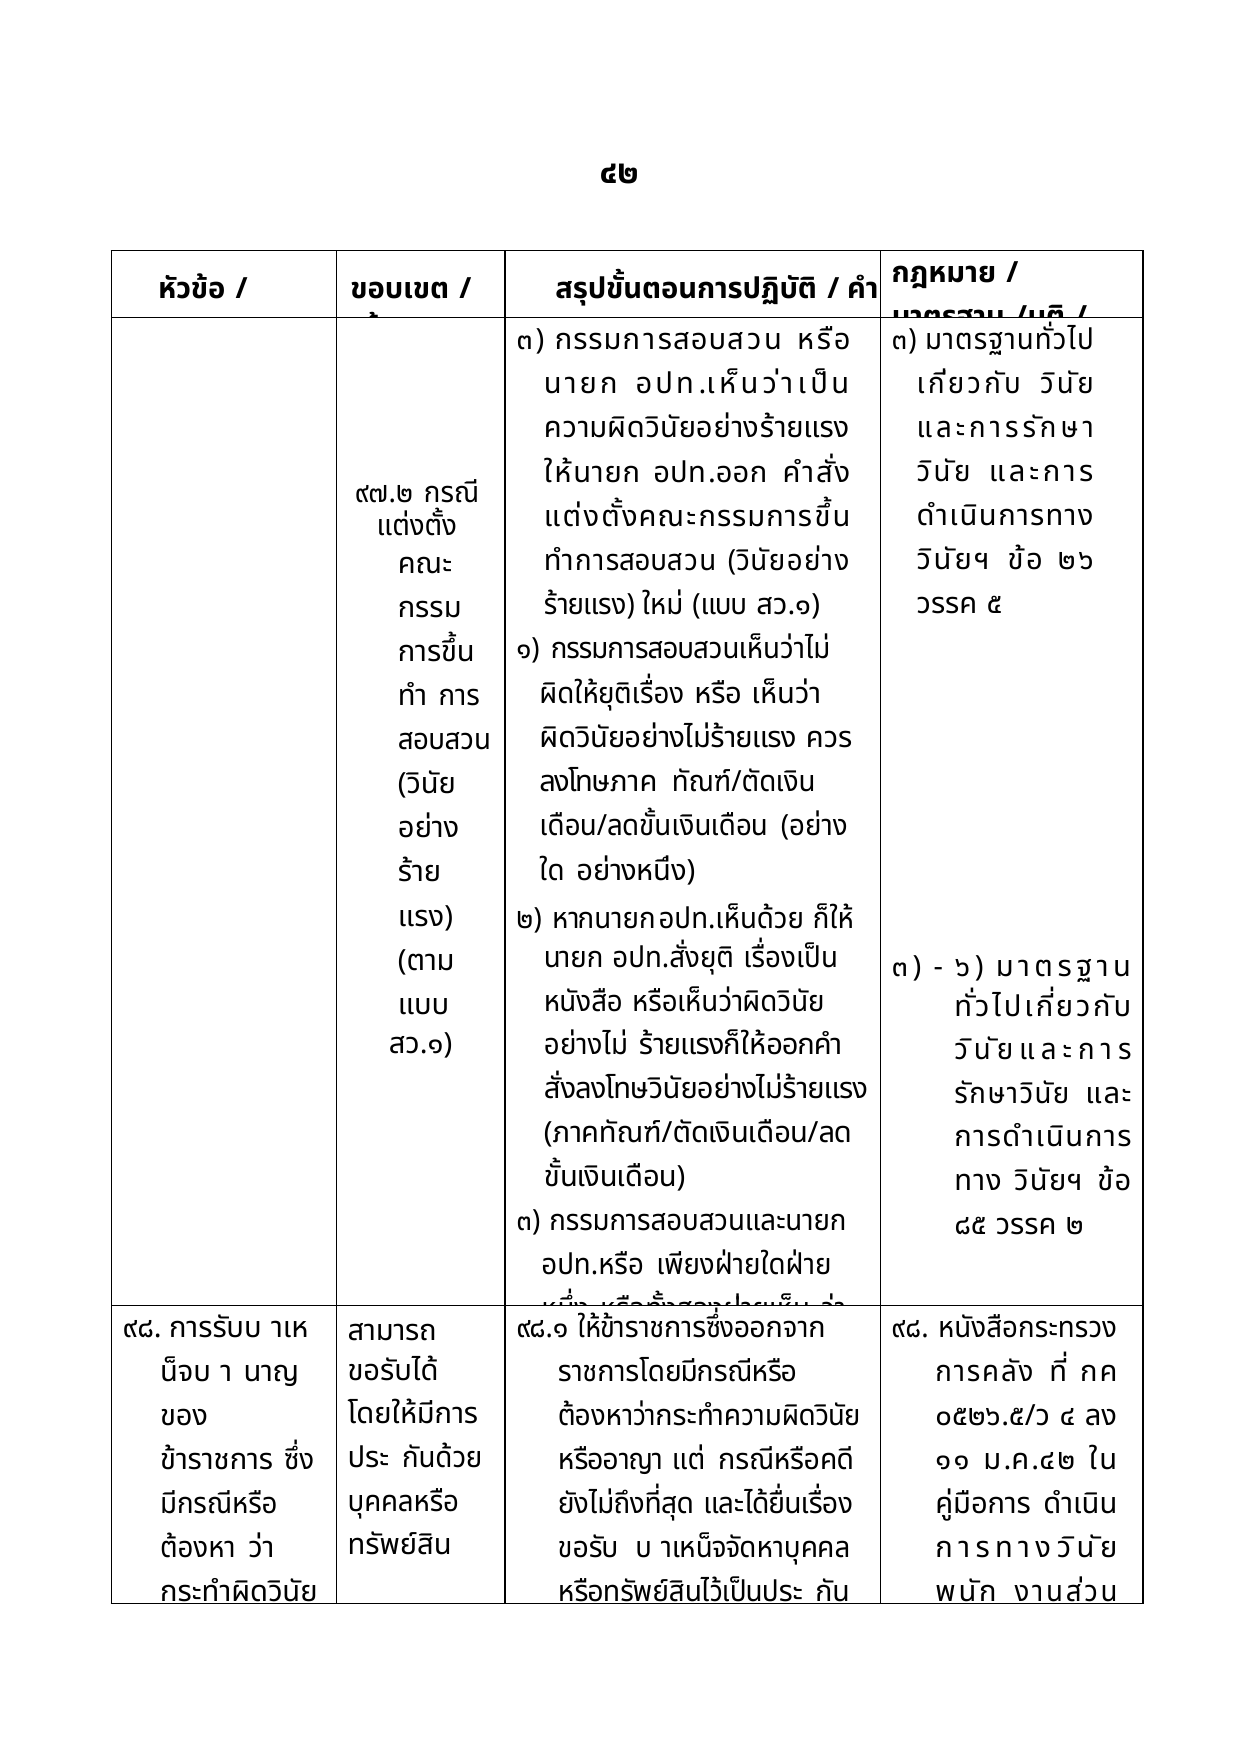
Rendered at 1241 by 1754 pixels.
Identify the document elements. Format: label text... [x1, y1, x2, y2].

table_header กฎหมาย / มาตรฐาน /มติ / แนวทาง / หนังสือที่เกี่ยวข้อง [881, 251, 1142, 317]
table_cell สามารถขอรับได้ โดยให้มีการประ กันด้วยบุคคลหรือ ทรัพย์สิน [337, 1306, 504, 1602]
table_header ขอบเขต / เนื้อหา [337, 251, 504, 317]
text ๔๒ [102, 148, 1136, 198]
table_header หัวข้อ / ประเด็น [112, 251, 336, 317]
table_cell ๓) มาตรฐานทั่วไปเกี่ยวกับ วินัยและการรักษาวินัย และการดำเนินการทาง วินัยฯ ข้อ ๒๖ วรรค ๕ ๓) - ๖) มาตรฐานทั่วไปเกี่ยวกับ วินัยและการรักษาวินัย และการดำเนินการทาง วินัยฯ ข้อ ๘๕ วรรค ๒ (หนังสือสำนักงาน ก.จ., ก.ท. และ ก.อบต. ที่ มท ๐๘๐๙.๑/ ๓๔๕ ลง ๑๘ ธ.ค.๔๕) ๘) มาตรฐานทั่วไปเกี่ยวกับ วินัยและการรักษาวินัย และการดำเนินการทาง วินัย พ.ศ. ๒๕๕๘ ข้อ ๘๕ ข้อ ๘๗ และ ข้อ ๘๘ [881, 318, 1142, 1305]
table_cell ๙๘. หนังสือกระทรวงการคลัง ที่ กค ๐๕๒๖.๕/ว ๔ ลง ๑๑ ม.ค.๔๒ ในคู่มือการ ดำเนินการทางวินัยพนัก งานส่วนท้องถิ่นฯ หน้า ๒๕๕ [881, 1306, 1142, 1602]
table_cell ๙๘.๑ ให้ข้าราชการซึ่งออกจากราชการโดยมีกรณีหรือ ต้องหาว่ากระทำความผิดวินัย หรืออาญา แต่ กรณีหรือคดียังไม่ถึงที่สุด และได้ยื่นเรื่องขอรับ บ าเหน็จจัดหาบุคคลหรือทรัพย์สินไว้เป็นประ กัน ๙๘.๒ เมื่อมีการสั่งจ่ายบ าเหน็จบ านาญแล้ว ให้ หน่วยงานเจ้าสังกัดบันทึกหลังฎีกาเบิก เงินให้ชัดเจนว่า ผู้ขอรับบ าเหน็จบ านาญ ได้จัดทำหนังสือสัญญาการใช้เงินคืนหรือ [506, 1306, 880, 1602]
table_header สรุปขั้นตอนการปฏิบัติ / คำอธิบาย [506, 251, 880, 317]
table_cell ๙๘. การรับบ าเหน็จบ า นาญของข้าราชการ ซึ่งมีกรณีหรือต้องหา ว่ากระทำผิดวินัยแล้ว ออกจากราชการโดย กรณียังไม่ถึงที่สุด [112, 1306, 336, 1602]
table_cell ๙๗.๒ กรณีแต่งตั้ง คณะกรรม การขึ้นทำ การสอบสวน (วินัยอย่าง ร้ายแรง) (ตามแบบ สว.๑) [337, 318, 504, 1305]
table_cell ๓) กรรมการสอบสวน หรือนายก อปท.เห็นว่าเป็น ความผิดวินัยอย่างร้ายแรง ให้นายก อปท.ออก คำสั่งแต่งตั้งคณะกรรมการขึ้นทำการสอบสวน (วินัยอย่างร้ายแรง) ใหม่ (แบบ สว.๑) ๑) กรรมการสอบสวนเห็นว่าไม่ผิดให้ยุติเรื่อง หรือ เห็นว่าผิดวินัยอย่างไม่ร้ายแรง ควรลงโทษภาค ทัณฑ์/ตัดเงินเดือน/ลดขั้นเงินเดือน (อย่างใด อย่างหนึ่ง) ๒) หากนายกอปท.เห็นด้วย ก็ให้นายก อปท.สั่งยุติ เรื่องเป็นหนังสือ หรือเห็นว่าผิดวินัยอย่างไม่ ร้ายแรงก็ให้ออกคำสั่งลงโทษวินัยอย่างไม่ร้ายแรง (ภาคทัณฑ์/ตัดเงินเดือน/ลดขั้นเงินเดือน) ๓) กรรมการสอบสวนและนายก อปท.หรือ เพียงฝ่ายใดฝ่ายหนึ่ง หรือทั้งสองฝ่ายเห็น ว่าเป็นความผิดวินัยอย่างร้ายแรง นายก อปท.ยังออกคำสั่งลงโทษไม่ได้ ๔) ให้นายก อปท.ส่งเรื่องไปยัง ก.จังหวัดที่ผู้ นั้นสังกัดเพื่อพิจารณา ๕) ก.จังหวัดต้องส่งเรื่องให้อนุวินัยพิจารณาทำ ความเห็น แล้วสนอไปยัง ก.จังหวัดเพื่อมีมติ ๖) ก.จังหวัดมีมติเป็นประการใด นายก อปท. ต้องสั่งหรือปฏิบัติให้เป็นไปตามนั้น (นายก อปท.ต้องสั่งตามมติภายในเงื่อนเวลาด้วย) ๗) ผู้ถูกปลดออก รับบ าเหน็จฯ ได้ ส่วนไล่ออก ไม่ได้รับบ าเหน็จบ านาญ ๘) ก.จังหวัด สามารถมีมตไิ ด้ทั้งยุติเรื่อง ภาค ทัณฑ์ ตัดเงินเดือน ลดขั้นเงินเดือน ปลด ออก ไล่ออก หรือสอบสวนเพิ่มเติม [506, 318, 880, 1305]
table_cell [112, 318, 336, 1305]
